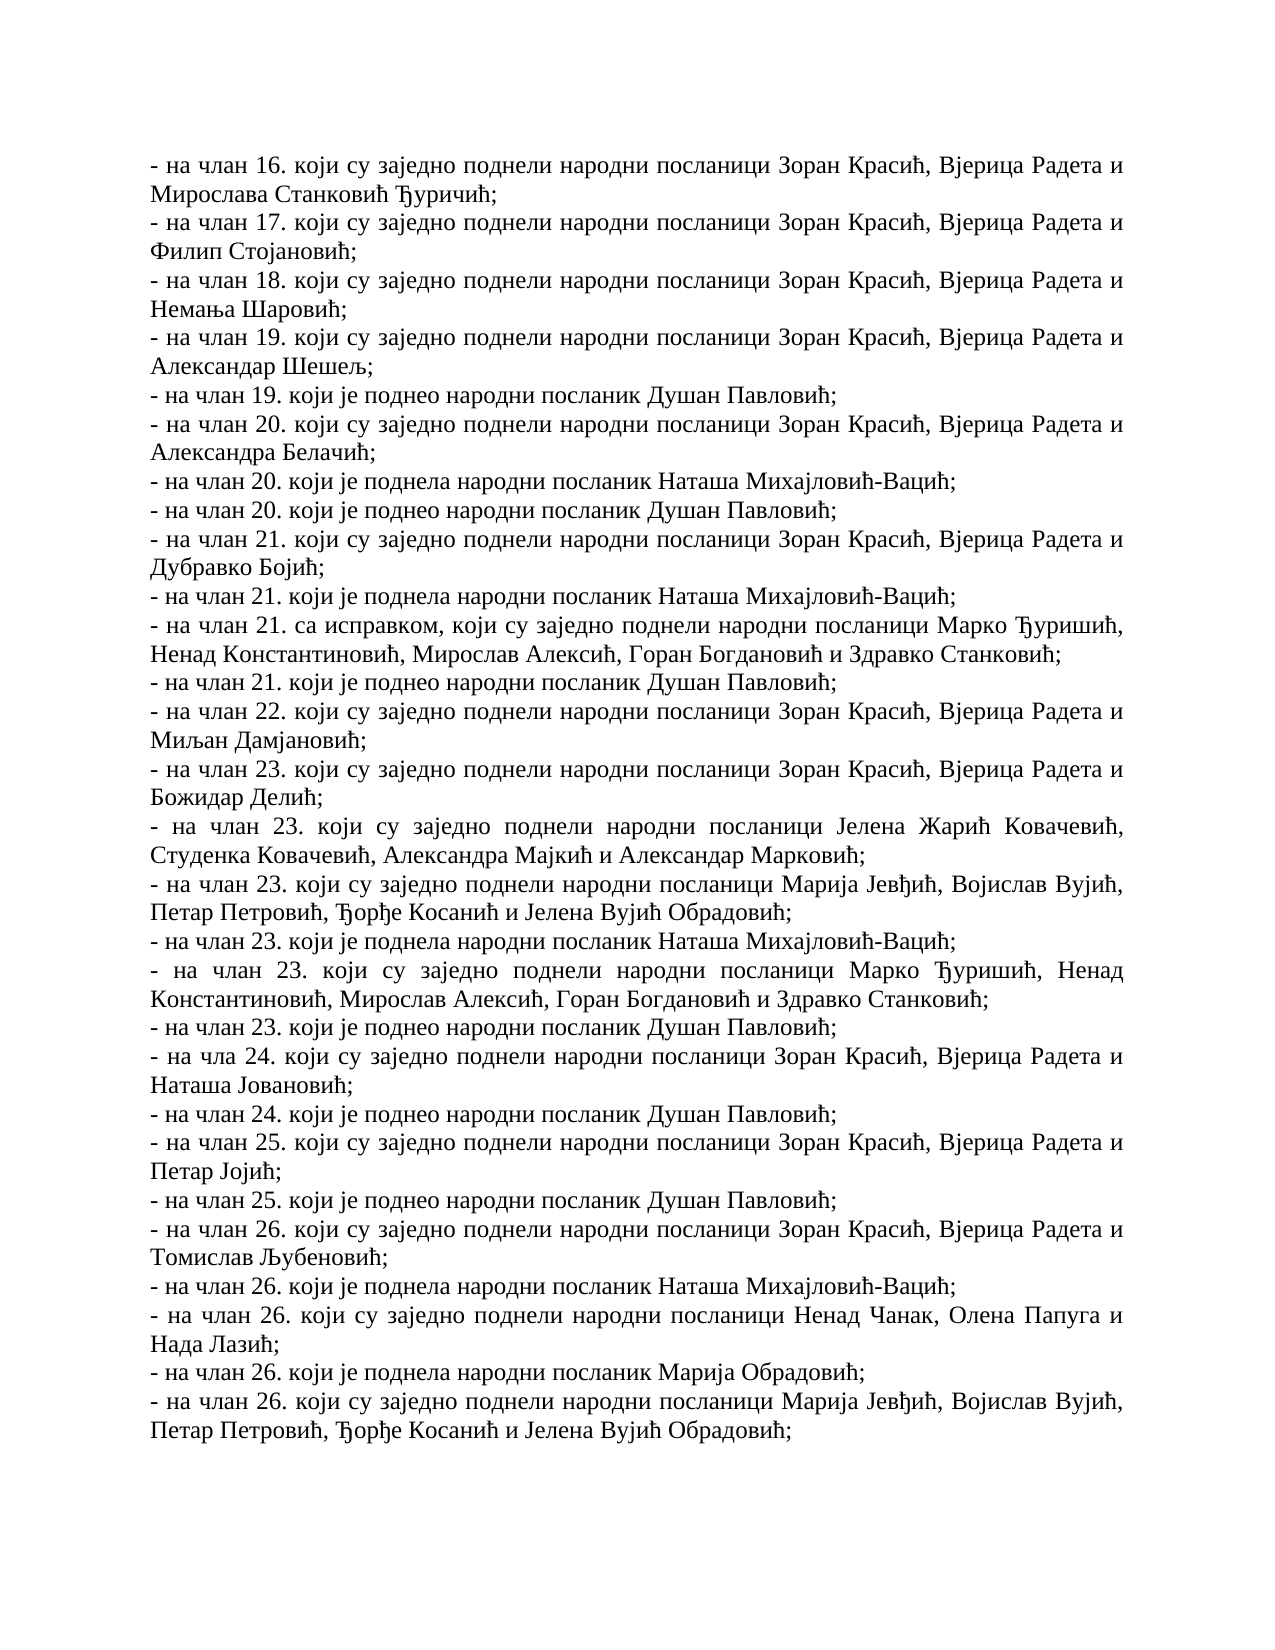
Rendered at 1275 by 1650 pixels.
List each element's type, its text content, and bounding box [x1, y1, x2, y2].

text - на члан 20. који је поднела народни посланик Наташа Михајловић-Вацић; [150, 466, 1125, 495]
text - на члан 26. који је поднела народни посланик Марија Обрадовић; [150, 1357, 1125, 1386]
text - на члан 20. који су заједно поднели народни посланици Зоран Красић, Вјерица Радета и Александра Белачић; [150, 409, 1125, 466]
text - на члан 26. који су заједно поднели народни посланици Марија Јевђић, Војислав Вујић, Петар Петровић, Ђорђе Косанић и Јелена Вујић Обрадовић; [150, 1386, 1125, 1444]
text - на чла 24. који су заједно поднели народни посланици Зоран Красић, Вјерица Радета и Наташа Јовановић; [150, 1041, 1125, 1099]
text - на члан 21. који је поднела народни посланик Наташа Михајловић-Вацић; [150, 581, 1125, 610]
text - на члан 23. који су заједно поднели народни посланици Марија Јевђић, Војислав Вујић, Петар Петровић, Ђорђе Косанић и Јелена Вујић Обрадовић; [150, 869, 1125, 926]
text - на члан 23. који су заједно поднели народни посланици Јелена Жарић Ковачевић, Студенка Ковачевић, Александра Мајкић и Александар Марковић; [150, 811, 1125, 869]
text - на члан 21. који су заједно поднели народни посланици Зоран Красић, Вјерица Радета и Дубравко Бојић; [150, 524, 1125, 581]
text - на члан 18. који су заједно поднели народни посланици Зоран Красић, Вјерица Радета и Немања Шаровић; [150, 265, 1125, 322]
text - на члан 19. који је поднео народни посланик Душан Павловић; [150, 380, 1125, 409]
text - на члан 26. који су заједно поднели народни посланици Зоран Красић, Вјерица Радета и Томислав Љубеновић; [150, 1214, 1125, 1271]
text - на члан 25. који је поднео народни посланик Душан Павловић; [150, 1185, 1125, 1214]
text - на члан 16. који су заједно поднели народни посланици Зоран Красић, Вјерица Радета и Мирослава Станковић Ђуричић; [150, 150, 1125, 207]
text - на члан 23. који је поднео народни посланик Душан Павловић; [150, 1012, 1125, 1041]
text - на члан 23. који су заједно поднели народни посланици Марко Ђуришић, Ненад Константиновић, Мирослав Алексић, Горан Богдановић и Здравко Станковић; [150, 955, 1125, 1012]
text - на члан 21. који је поднео народни посланик Душан Павловић; [150, 667, 1125, 696]
text - на члан 22. који су заједно поднели народни посланици Зоран Красић, Вјерица Радета и Миљан Дамјановић; [150, 696, 1125, 754]
text - на члан 19. који су заједно поднели народни посланици Зоран Красић, Вјерица Радета и Александар Шешељ; [150, 322, 1125, 380]
text - на члан 26. који су заједно поднели народни посланици Ненад Чанак, Олена Папуга и Нада Лазић; [150, 1300, 1125, 1357]
text - на члан 25. који су заједно поднели народни посланици Зоран Красић, Вјерица Радета и Петар Јојић; [150, 1127, 1125, 1185]
text - на члан 20. који је поднео народни посланик Душан Павловић; [150, 495, 1125, 524]
text - на члан 23. који су заједно поднели народни посланици Зоран Красић, Вјерица Радета и Божидар Делић; [150, 754, 1125, 811]
text - на члан 21. са исправком, који су заједно поднели народни посланици Марко Ђуришић, Ненад Константиновић, Мирослав Алексић, Горан Богдановић и Здравко Станковић; [150, 610, 1125, 667]
text - на члан 17. који су заједно поднели народни посланици Зоран Красић, Вјерица Радета и Филип Стојановић; [150, 207, 1125, 265]
text - на члан 24. који је поднео народни посланик Душан Павловић; [150, 1099, 1125, 1127]
text - на члан 23. који је поднела народни посланик Наташа Михајловић-Вацић; [150, 926, 1125, 955]
text - на члан 26. који је поднела народни посланик Наташа Михајловић-Вацић; [150, 1271, 1125, 1300]
